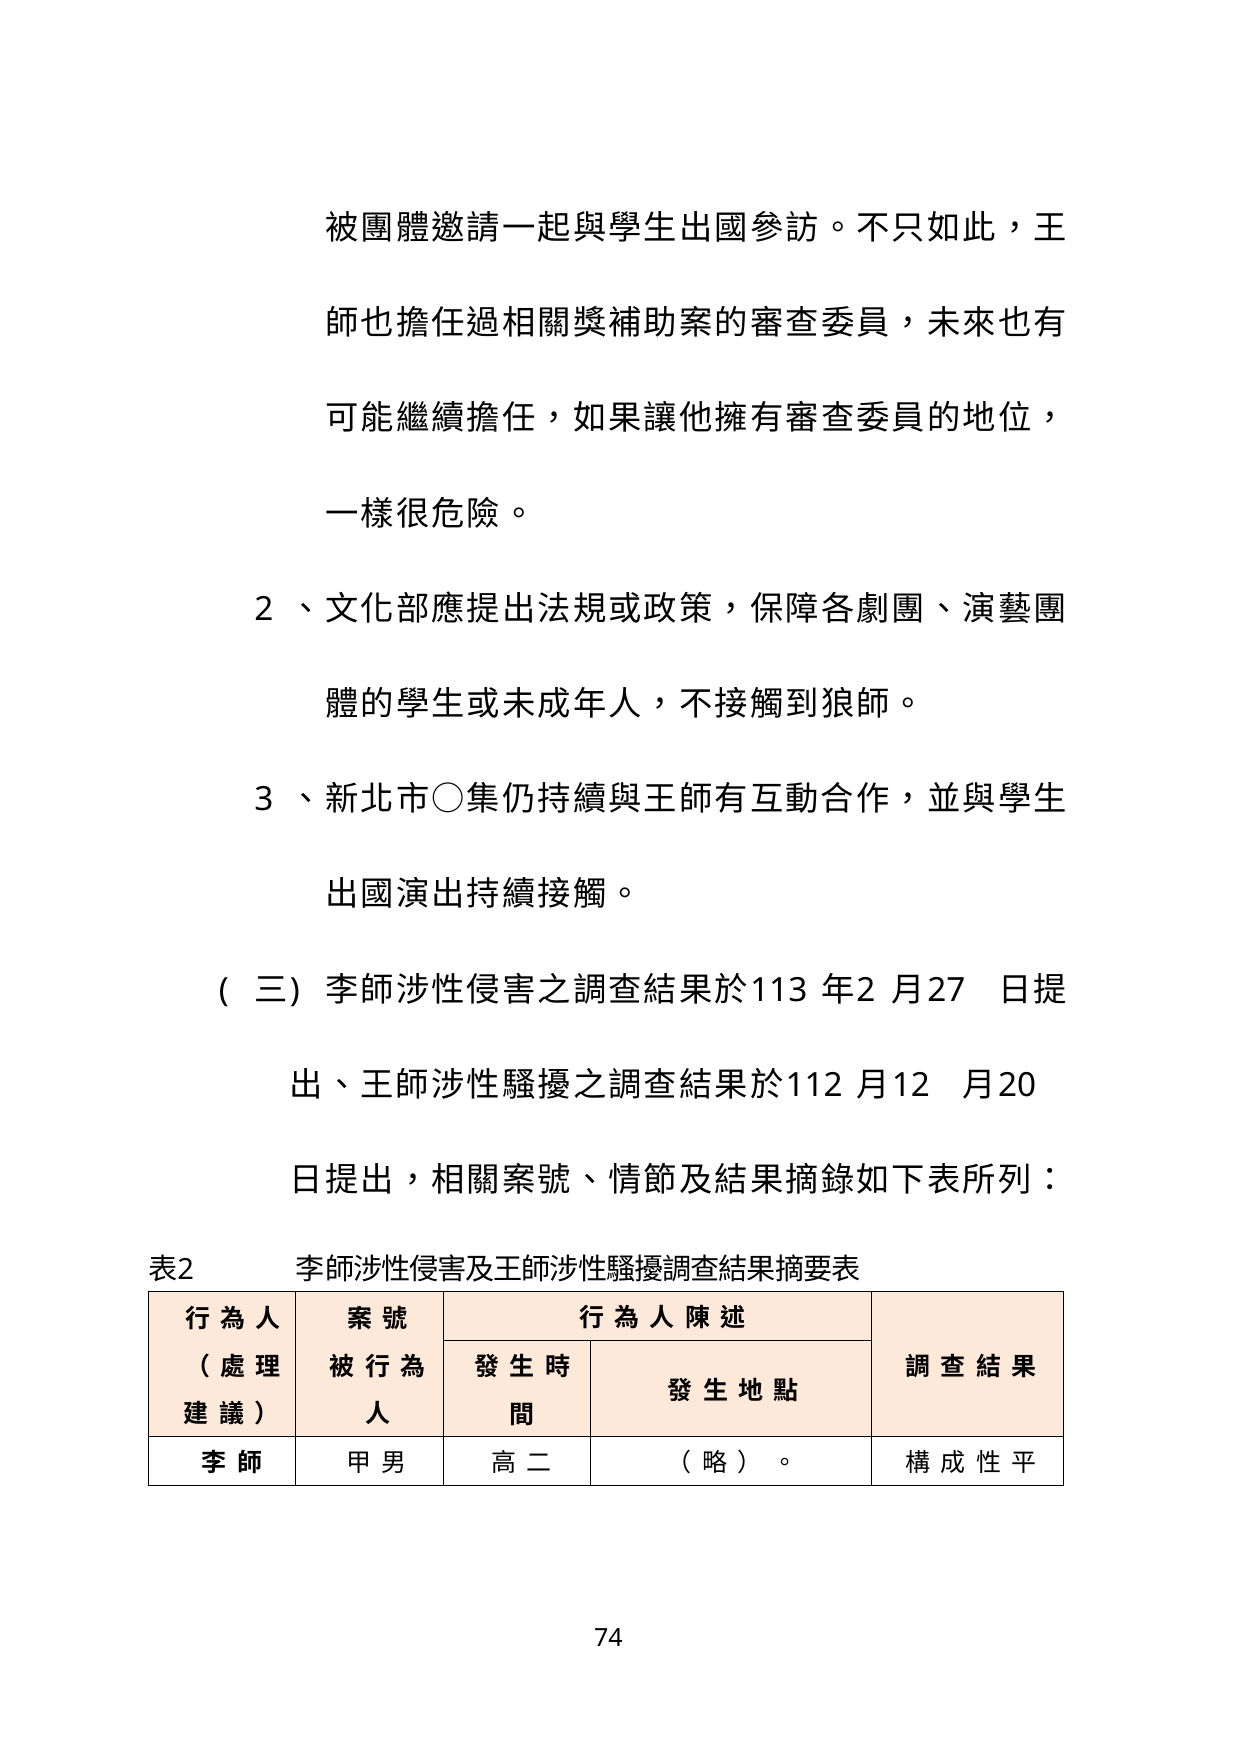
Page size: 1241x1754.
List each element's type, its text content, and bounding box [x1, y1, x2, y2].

table_header 案號 被行為人 [296, 1292, 443, 1436]
table_header 調查結果 [872, 1292, 1063, 1436]
table_cell 發生地點 [591, 1341, 871, 1436]
subtitle 文化部應提出法規或政策，保障各劇團、演藝團體的學生或未成年人，不接觸到狼師。 [236, 558, 1069, 748]
subtitle 李師涉性侵害之調查結果於113年2月27日提出、王師涉性騷擾之調查結果於112月12月20日提出，相關案號、情節及結果摘錄如下表所列： [201, 939, 1069, 1224]
table_header 行為人 （處理建議） [149, 1292, 295, 1436]
table_header 行為人陳述 [444, 1292, 871, 1340]
table_cell 構成性平法規定之性侵害 [872, 1437, 1063, 1485]
table_cell 甲男 [296, 1437, 443, 1485]
table_cell 李師（解聘，終身不得聘任為教師） [149, 1437, 295, 1485]
table_cell 高二 [444, 1437, 590, 1485]
table_cell （略）。 [591, 1437, 871, 1485]
subtitle 新北市○集仍持續與王師有互動合作，並與學生出國演出持續接觸。 [236, 748, 1069, 939]
table_cell 發生時間 [444, 1341, 590, 1436]
text 李師涉性侵害及王師涉性騷擾調查結果摘要表 [148, 1249, 1069, 1287]
